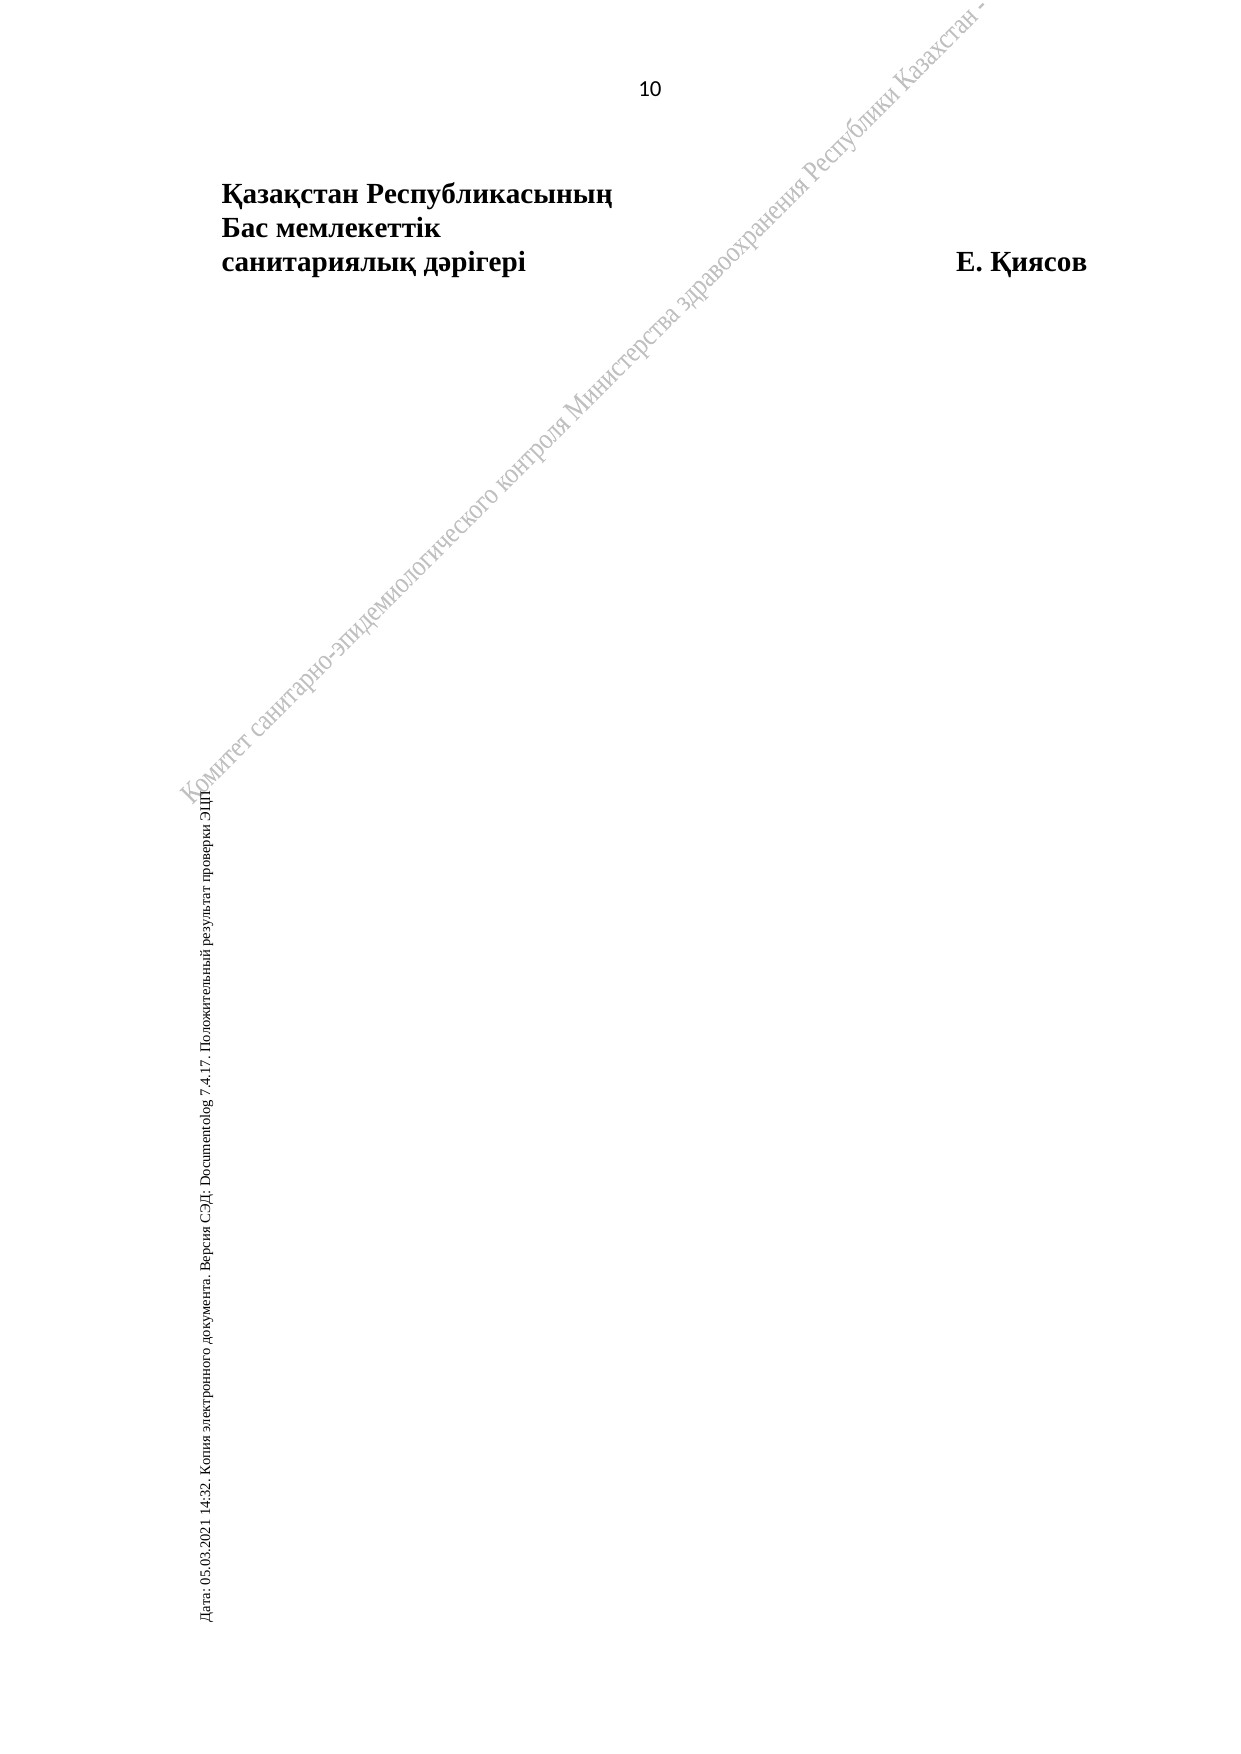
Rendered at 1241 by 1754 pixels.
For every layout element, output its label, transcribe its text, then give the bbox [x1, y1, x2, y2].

text Бас мемлекеттік [148, 210, 1152, 244]
text Қазақстан Республикасының [148, 177, 1152, 210]
text санитариялық дәрігері Е. Қиясов [148, 244, 1152, 277]
